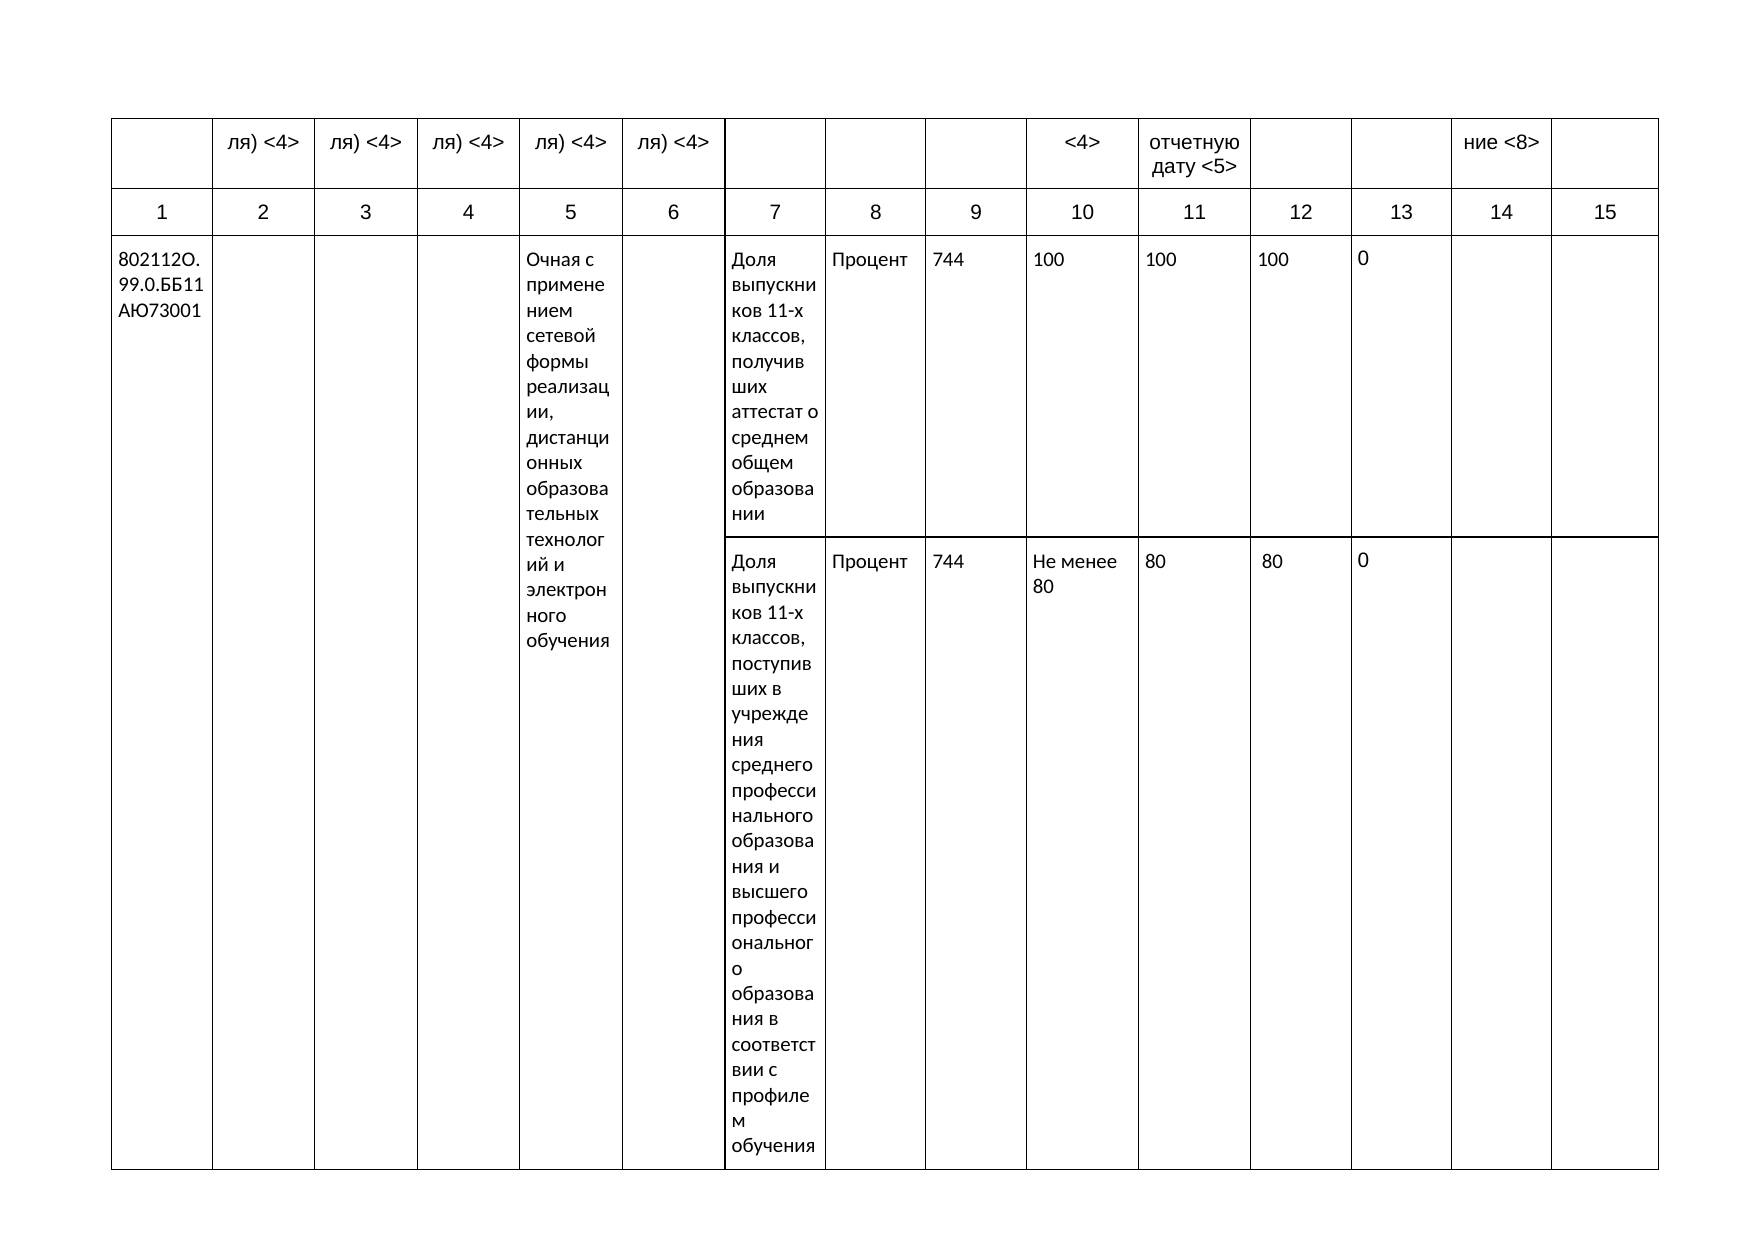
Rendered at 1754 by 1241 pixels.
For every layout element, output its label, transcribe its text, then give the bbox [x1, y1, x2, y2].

table_cell 100 [1251, 236, 1351, 536]
table_cell 0 [1352, 236, 1451, 536]
table_cell Не менее 80 [1027, 538, 1138, 1169]
table_cell Доля выпускников 11-х классов, поступивших в учреждения среднего профессинального образования и высшего профессионального образования в соответствии с профилем обучения [726, 538, 825, 1169]
table_cell 80 [1139, 538, 1250, 1169]
table_cell 13 [1352, 189, 1451, 234]
table_cell 80 [1251, 538, 1351, 1169]
table_cell Очная с применением сетевой формы реализации, дистанционных образовательных технологий и электронного обучения [520, 236, 622, 1169]
table_cell [315, 236, 417, 1169]
table_cell 9 [926, 189, 1026, 234]
table_cell 100 [1139, 236, 1250, 536]
table_cell [1452, 236, 1551, 536]
table_cell 744 [926, 538, 1026, 1169]
table_cell 7 [726, 189, 825, 234]
table_cell 3 [315, 189, 417, 234]
table_cell 100 [1027, 236, 1138, 536]
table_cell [520, 119, 622, 188]
table_cell 12 [1251, 189, 1351, 234]
table_cell [623, 236, 724, 1169]
table_cell [1552, 538, 1658, 1169]
table_cell Доля выпускников 11-х классов, получивших аттестат о среднем общем образовании [726, 236, 825, 536]
table_cell 11 [1139, 189, 1250, 234]
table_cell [418, 119, 519, 188]
table_cell [418, 236, 519, 1169]
table_cell 15 [1552, 189, 1658, 234]
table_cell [213, 119, 314, 188]
table_cell 8 [826, 189, 925, 234]
table_cell [1452, 538, 1551, 1169]
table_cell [315, 119, 417, 188]
table_cell 10 [1027, 189, 1138, 234]
table_cell 744 [926, 236, 1026, 536]
table_cell 1 [112, 189, 212, 234]
table_cell 5 [520, 189, 622, 234]
table_cell 14 [1452, 189, 1551, 234]
table_cell Процент [826, 538, 925, 1169]
table_cell 2 [213, 189, 314, 234]
table_cell 0 [1352, 538, 1451, 1169]
table_cell [213, 236, 314, 1169]
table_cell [623, 119, 724, 188]
table_cell [1552, 236, 1658, 536]
table_cell 802112О.99.0.ББ11АЮ73001 [112, 236, 212, 1169]
table_cell 6 [623, 189, 724, 234]
table_cell 4 [418, 189, 519, 234]
table_cell Процент [826, 236, 925, 536]
